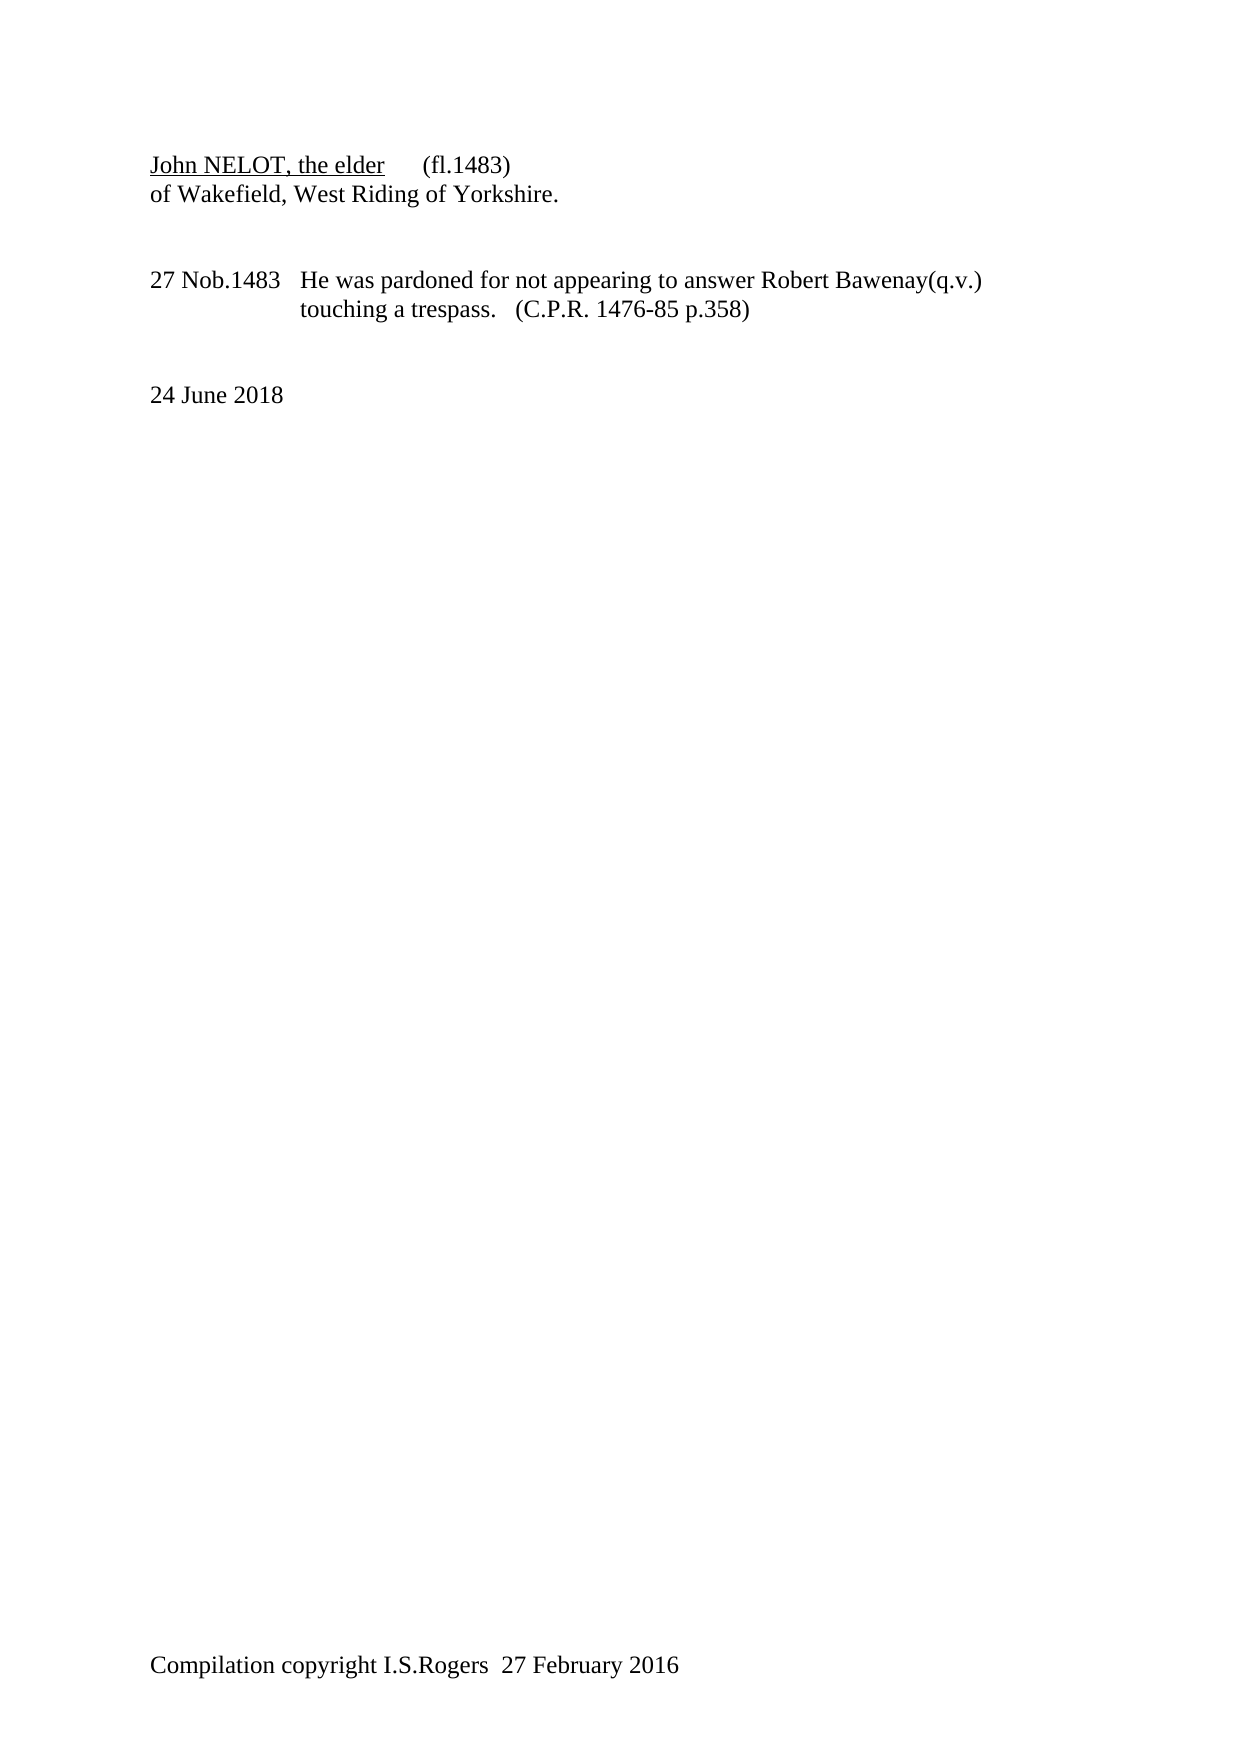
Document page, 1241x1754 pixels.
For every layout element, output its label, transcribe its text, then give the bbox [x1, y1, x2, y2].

text 24 June 2018 [150, 380, 1090, 409]
text touching a trespass. (C.P.R. 1476-85 p.358) [150, 294, 1090, 322]
text 27 Nob.1483 He was pardoned for not appearing to answer Robert Bawenay(q.v.) [150, 265, 1090, 294]
text of Wakefield, West Riding of Yorkshire. [150, 179, 1090, 207]
text John NELOT, the elder (fl.1483) [150, 150, 1090, 179]
